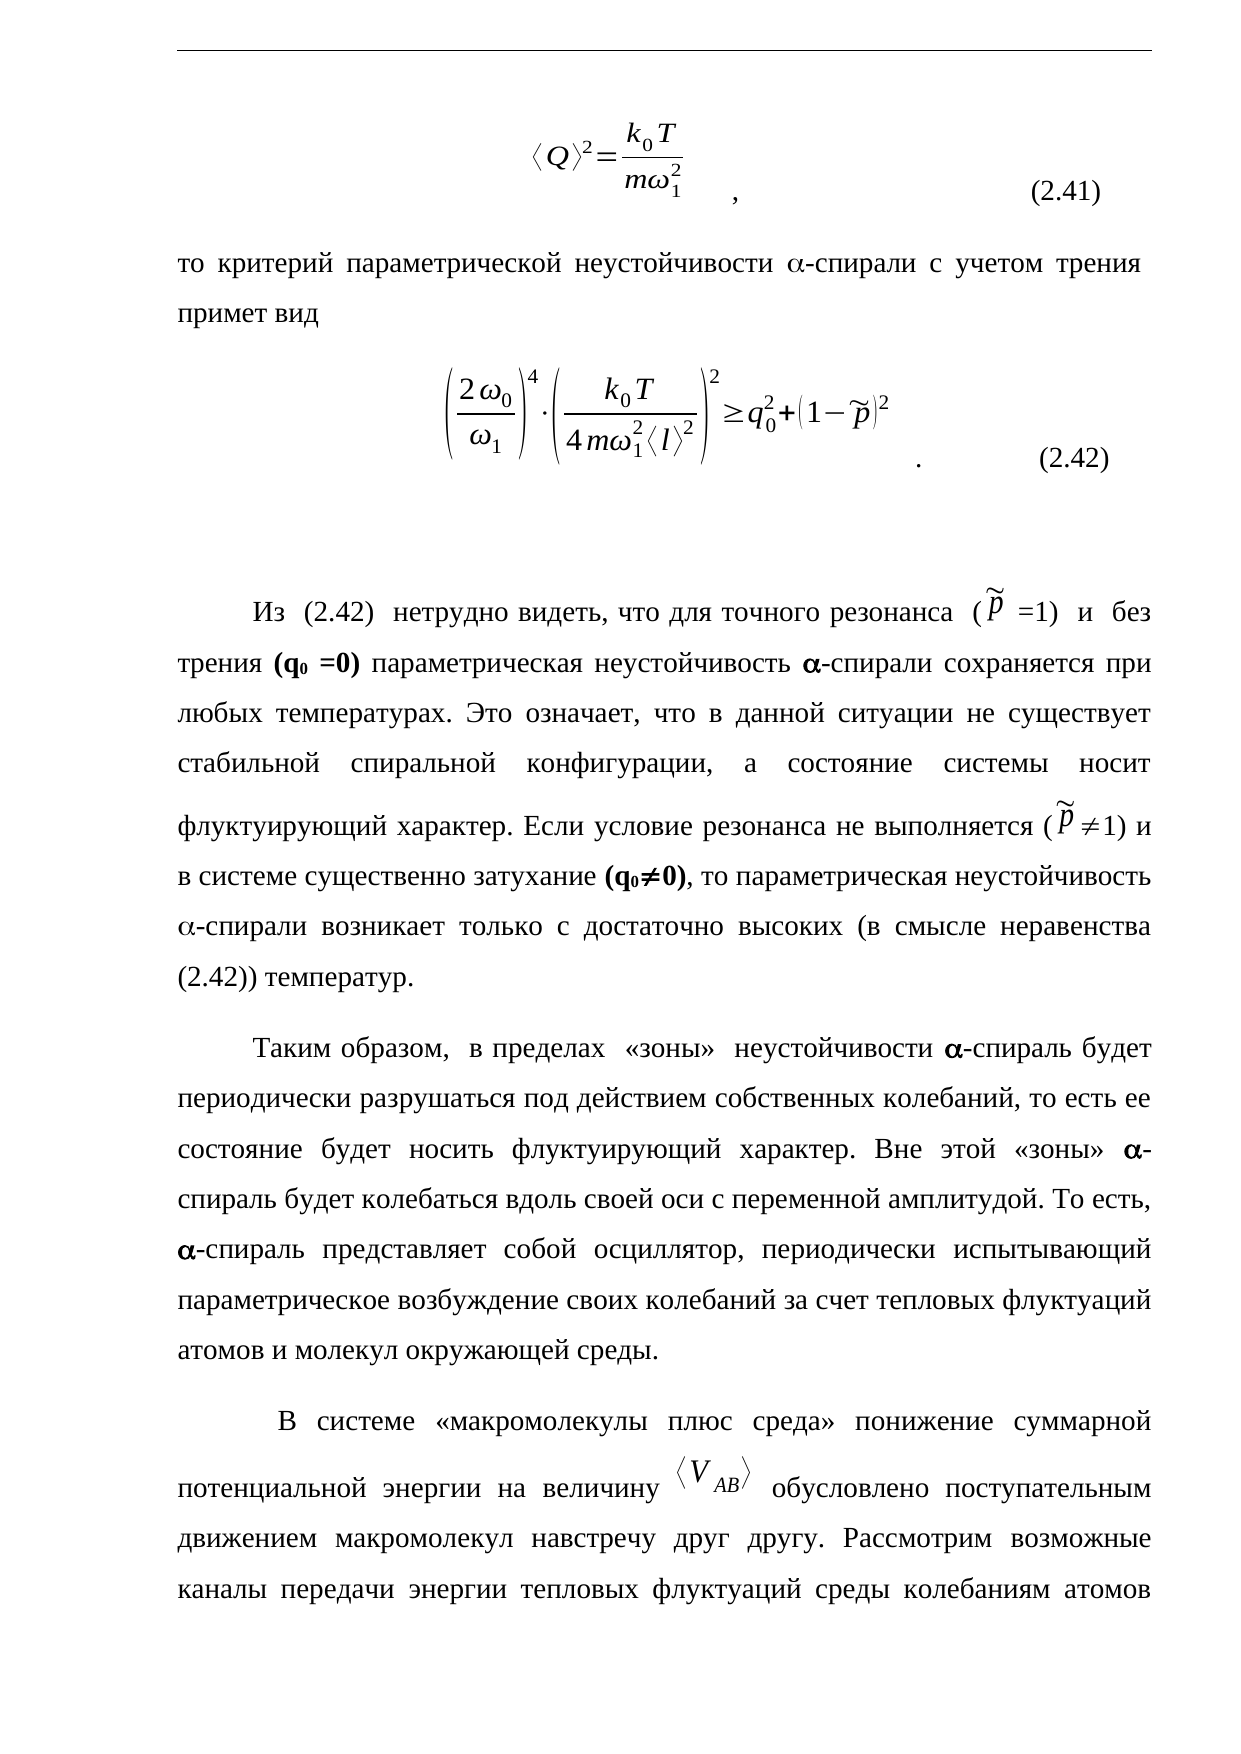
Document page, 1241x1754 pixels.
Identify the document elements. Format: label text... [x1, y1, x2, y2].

text Таким образом, в пределах «зоны» неустойчивости -спираль будет периодически разрушаться под действием собственных колебаний, то есть ее состояние будет носить флуктуирующий характер. Вне этой «зоны» -спираль будет колебаться вдоль своей оси с переменной амплитудой. То есть, -спираль представляет собой осциллятор, периодически испытывающий параметрическое возбуждение своих колебаний за счет тепловых флуктуаций атомов и молекул окружающей среды. [177, 1030, 1152, 1366]
text то критерий параметрической неустойчивости -спирали с учетом трения примет вид [177, 245, 1141, 329]
text Из (2.42) нетрудно видеть, что для точного резонанса ( =1) и без трения (q0 =0) параметрическая неустойчивость -спирали сохраняется при любых температурах. Это означает, что в данной ситуации не существует стабильной спиральной конфигурации, а состояние системы носит флуктуирующий характер. Если условие резонанса не выполняется (1) и в системе существенно затухание (q00), то параметрическая неустойчивость -спирали возникает только с достаточно высоких (в смысле неравенства (2.42)) температур. [177, 583, 1152, 992]
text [177, 1403, 1152, 1604]
text , (2.41) [388, 118, 1141, 207]
text . (2.42) [177, 366, 1141, 474]
